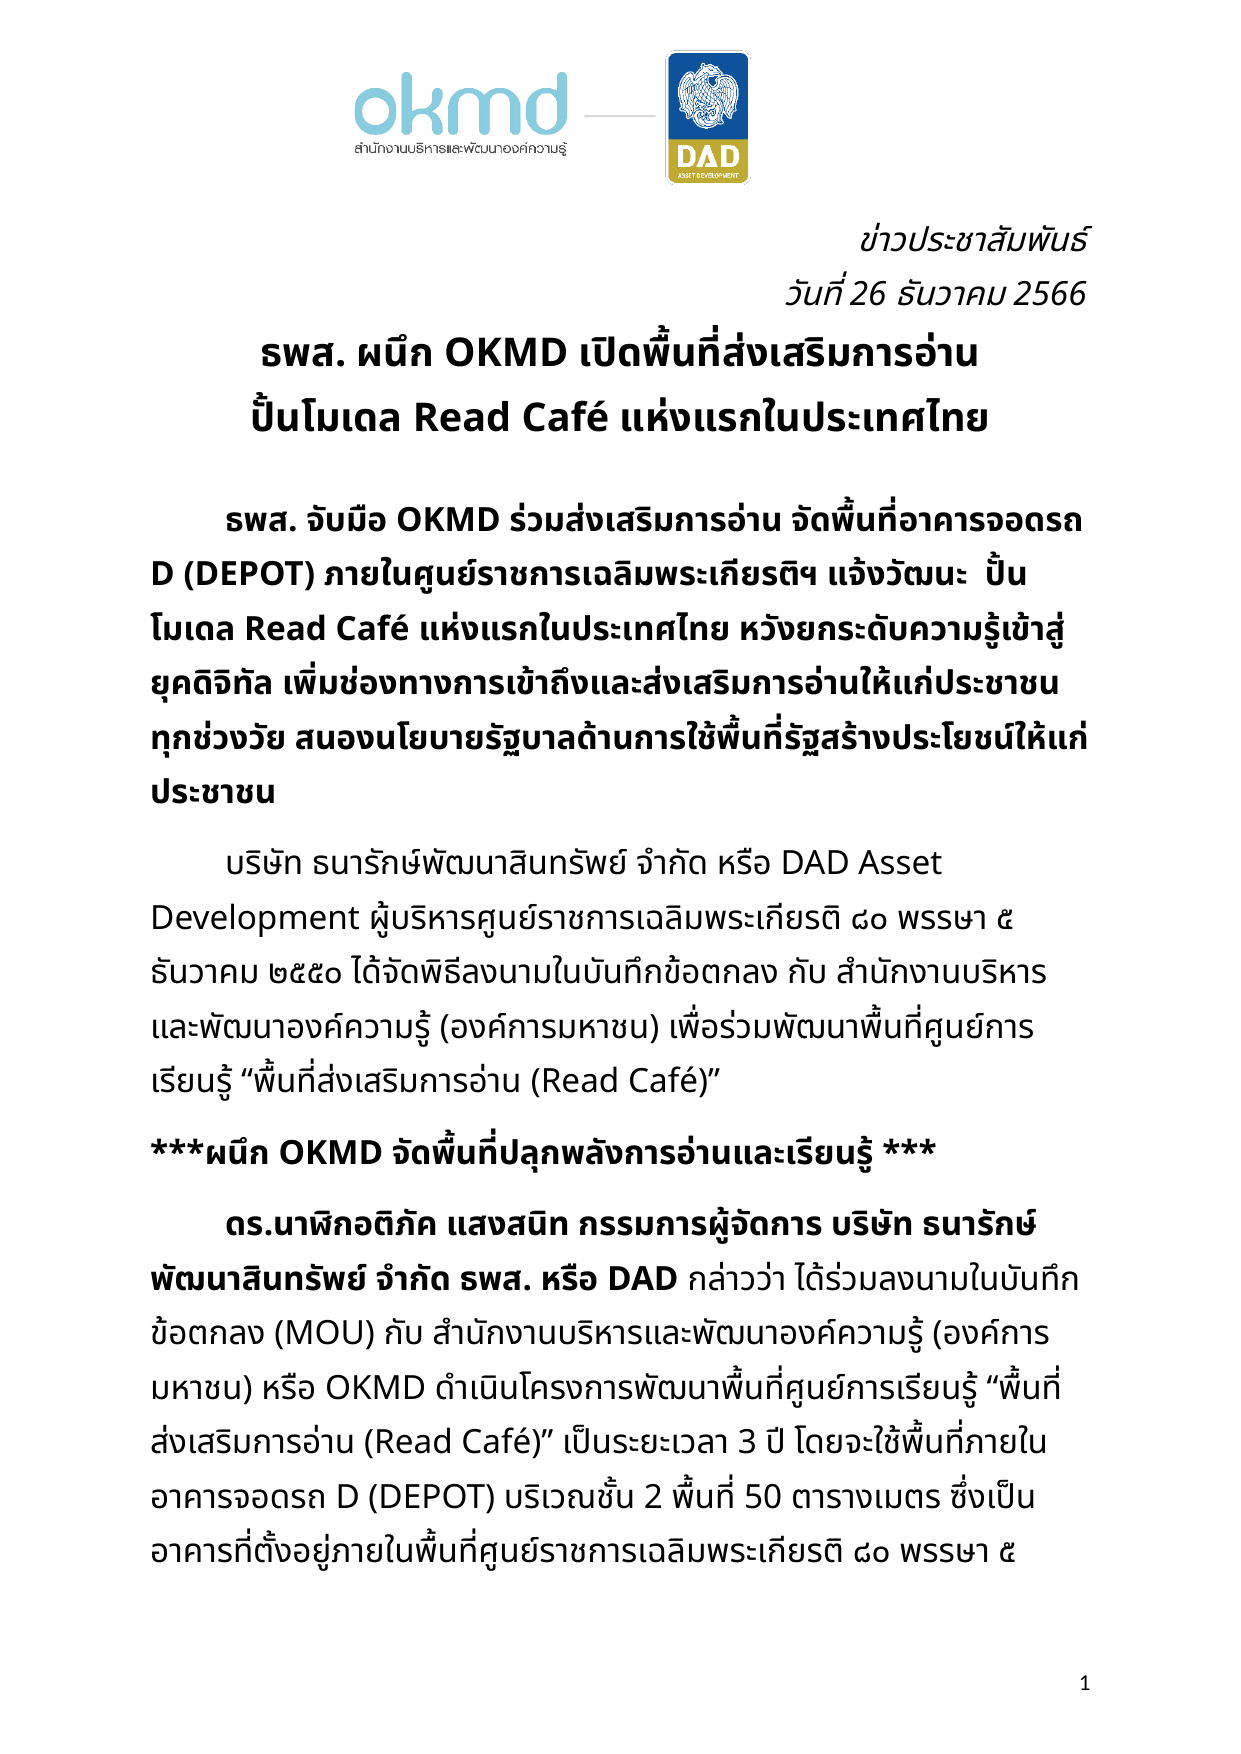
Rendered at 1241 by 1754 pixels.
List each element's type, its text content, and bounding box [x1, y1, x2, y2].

picture [335, 53, 585, 173]
text ธพส. ผนึก OKMD เปิดพื้นที่ส่งเสริมการอ่าน [150, 324, 1090, 385]
text บริษัท ธนารักษ์พัฒนาสินทรัพย์ จำกัด หรือ DAD Asset Development ผู้บริหารศูนย์ราชการเฉลิมพระเกียรติ ๘๐ พรรษา ๕ ธันวาคม ๒๕๕๐ ได้จัดพิธีลงนามในบันทึกข้อตกลง กับ สำนักงานบริหารและพัฒนาองค์ความรู้ (องค์การมหาชน) เพื่อร่วมพัฒนาพื้นที่ศูนย์การเรียนรู้ “พื้นที่ส่งเสริมการอ่าน (Read Café)” [150, 839, 1090, 1108]
text ปั้นโมเดล Read Café แห่งแรกในประเทศไทย [150, 389, 1090, 449]
picture [660, 48, 758, 189]
text ***ผนึก OKMD จัดพื้นที่ปลุกพลังการอ่านและเรียนรู้ *** [150, 1128, 1090, 1179]
text ธพส. จับมือ OKMD ร่วมส่งเสริมการอ่าน จัดพื้นที่อาคารจอดรถ D (DEPOT) ภายในศูนย์ราชการเฉลิมพระเกียรติฯ แจ้งวัฒนะ ปั้นโมเดล Read Café แห่งแรกในประเทศไทย หวังยกระดับความรู้เข้าสู่ยุคดิจิทัล เพิ่มช่องทางการเข้าถึงและส่งเสริมการอ่านให้แก่ประชาชนทุกช่วงวัย สนองนโยบายรัฐบาลด้านการใช้พื้นที่รัฐสร้างประโยชน์ให้แก่ประชาชน [150, 496, 1090, 818]
text ข่าวประชาสัมพันธ์ [150, 216, 1090, 266]
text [150, 1200, 1090, 1578]
text วันที่ 26 ธันวาคม 2566 [150, 270, 1090, 321]
